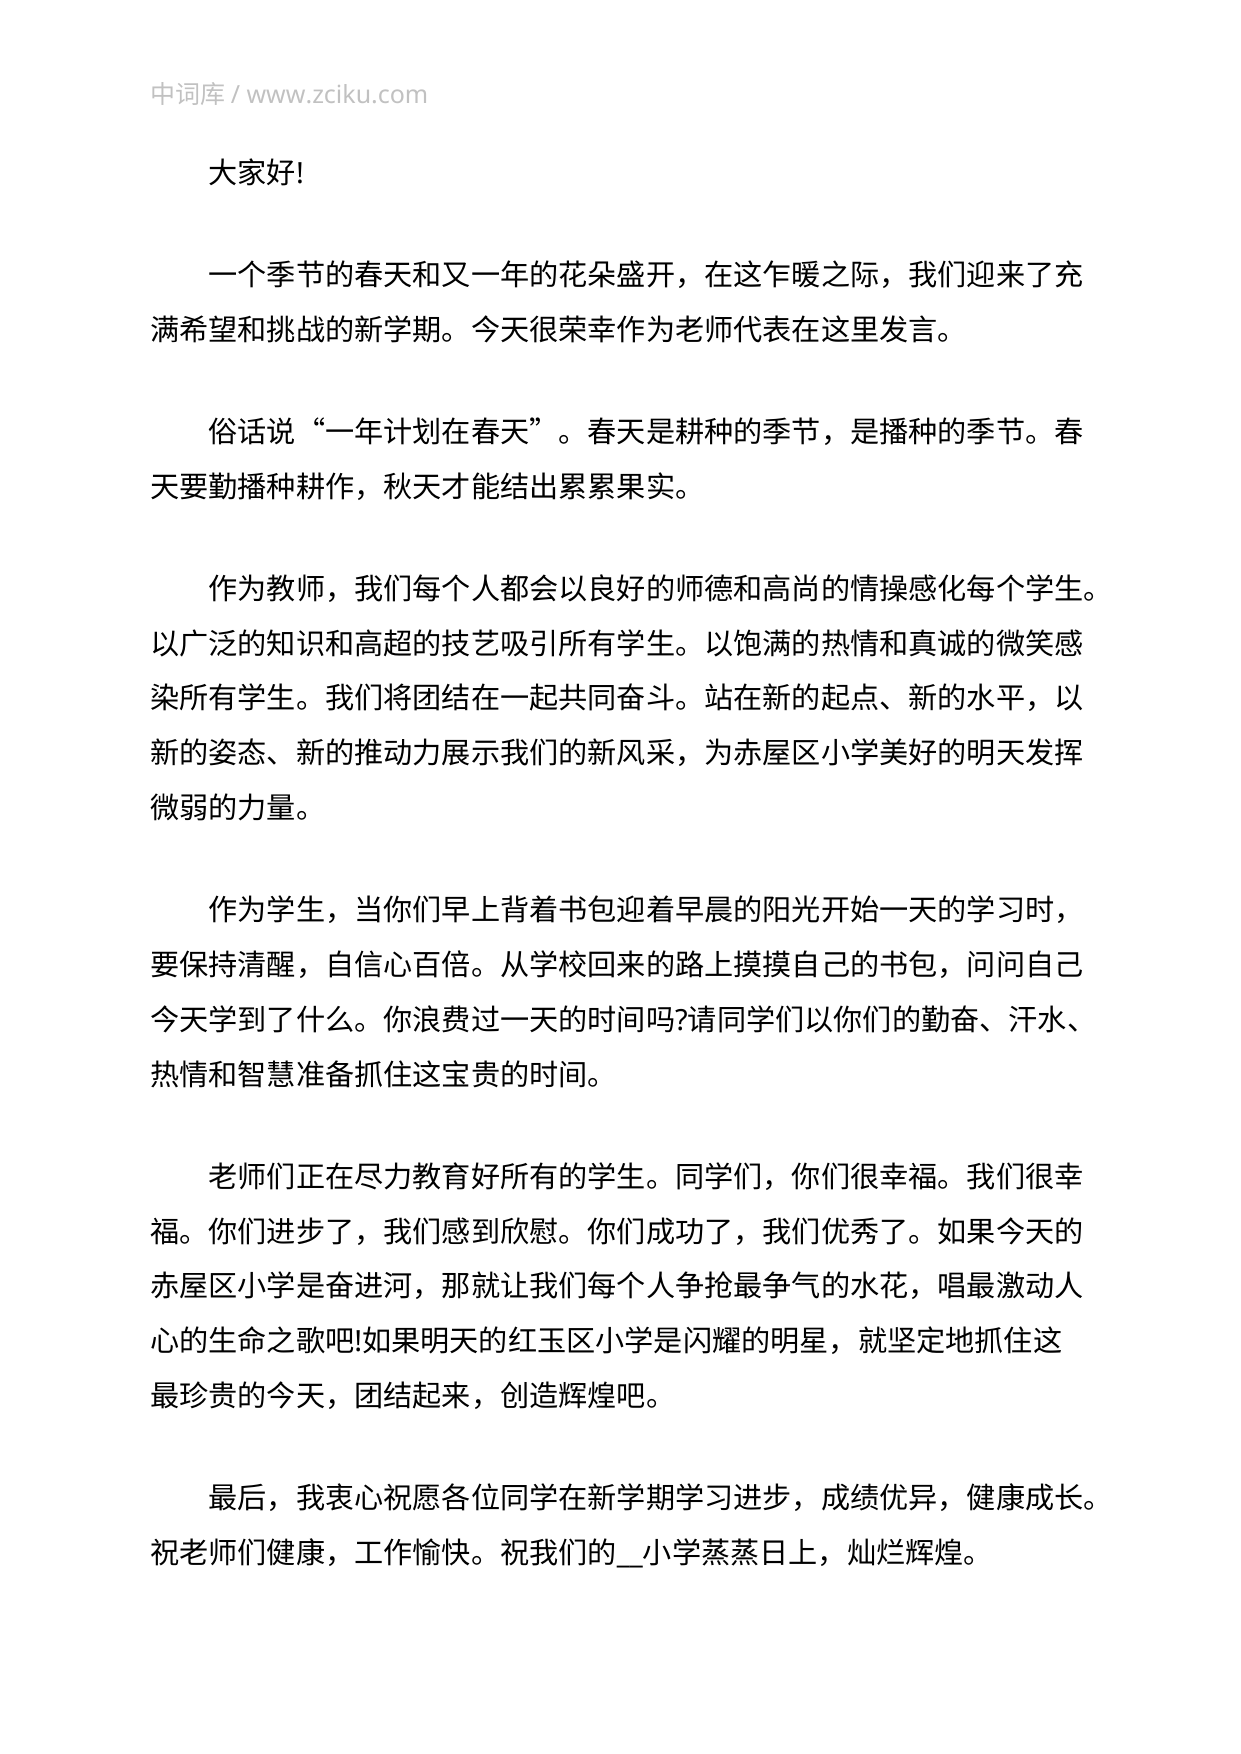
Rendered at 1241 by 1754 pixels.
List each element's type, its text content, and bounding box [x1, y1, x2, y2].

text 作为教师，我们每个人都会以良好的师德和高尚的情操感化每个学生。以广泛的知识和高超的技艺吸引所有学生。以饱满的热情和真诚的微笑感染所有学生。我们将团结在一起共同奋斗。站在新的起点、新的水平，以新的姿态、新的推动力展示我们的新风采，为赤屋区小学美好的明天发挥微弱的力量。 [150, 565, 1090, 827]
text 一个季节的春天和又一年的花朵盛开，在这乍暖之际，我们迎来了充满希望和挑战的新学期。今天很荣幸作为老师代表在这里发言。 [150, 252, 1090, 349]
text 最后，我衷心祝愿各位同学在新学期学习进步，成绩优异，健康成长。祝老师们健康，工作愉快。祝我们的__小学蒸蒸日上，灿烂辉煌。 [150, 1475, 1090, 1572]
text 俗话说“一年计划在春天”。春天是耕种的季节，是播种的季节。春天要勤播种耕作，秋天才能结出累累果实。 [150, 409, 1090, 506]
text 老师们正在尽力教育好所有的学生。同学们，你们很幸福。我们很幸福。你们进步了，我们感到欣慰。你们成功了，我们优秀了。如果今天的赤屋区小学是奋进河，那就让我们每个人争抢最争气的水花，唱最激动人心的生命之歌吧!如果明天的红玉区小学是闪耀的明星，就坚定地抓住这最珍贵的今天，团结起来，创造辉煌吧。 [150, 1153, 1090, 1415]
text 作为学生，当你们早上背着书包迎着早晨的阳光开始一天的学习时，要保持清醒，自信心百倍。从学校回来的路上摸摸自己的书包，问问自己今天学到了什么。你浪费过一天的时间吗?请同学们以你们的勤奋、汗水、热情和智慧准备抓住这宝贵的时间。 [150, 887, 1090, 1094]
text 大家好! [150, 150, 1090, 192]
